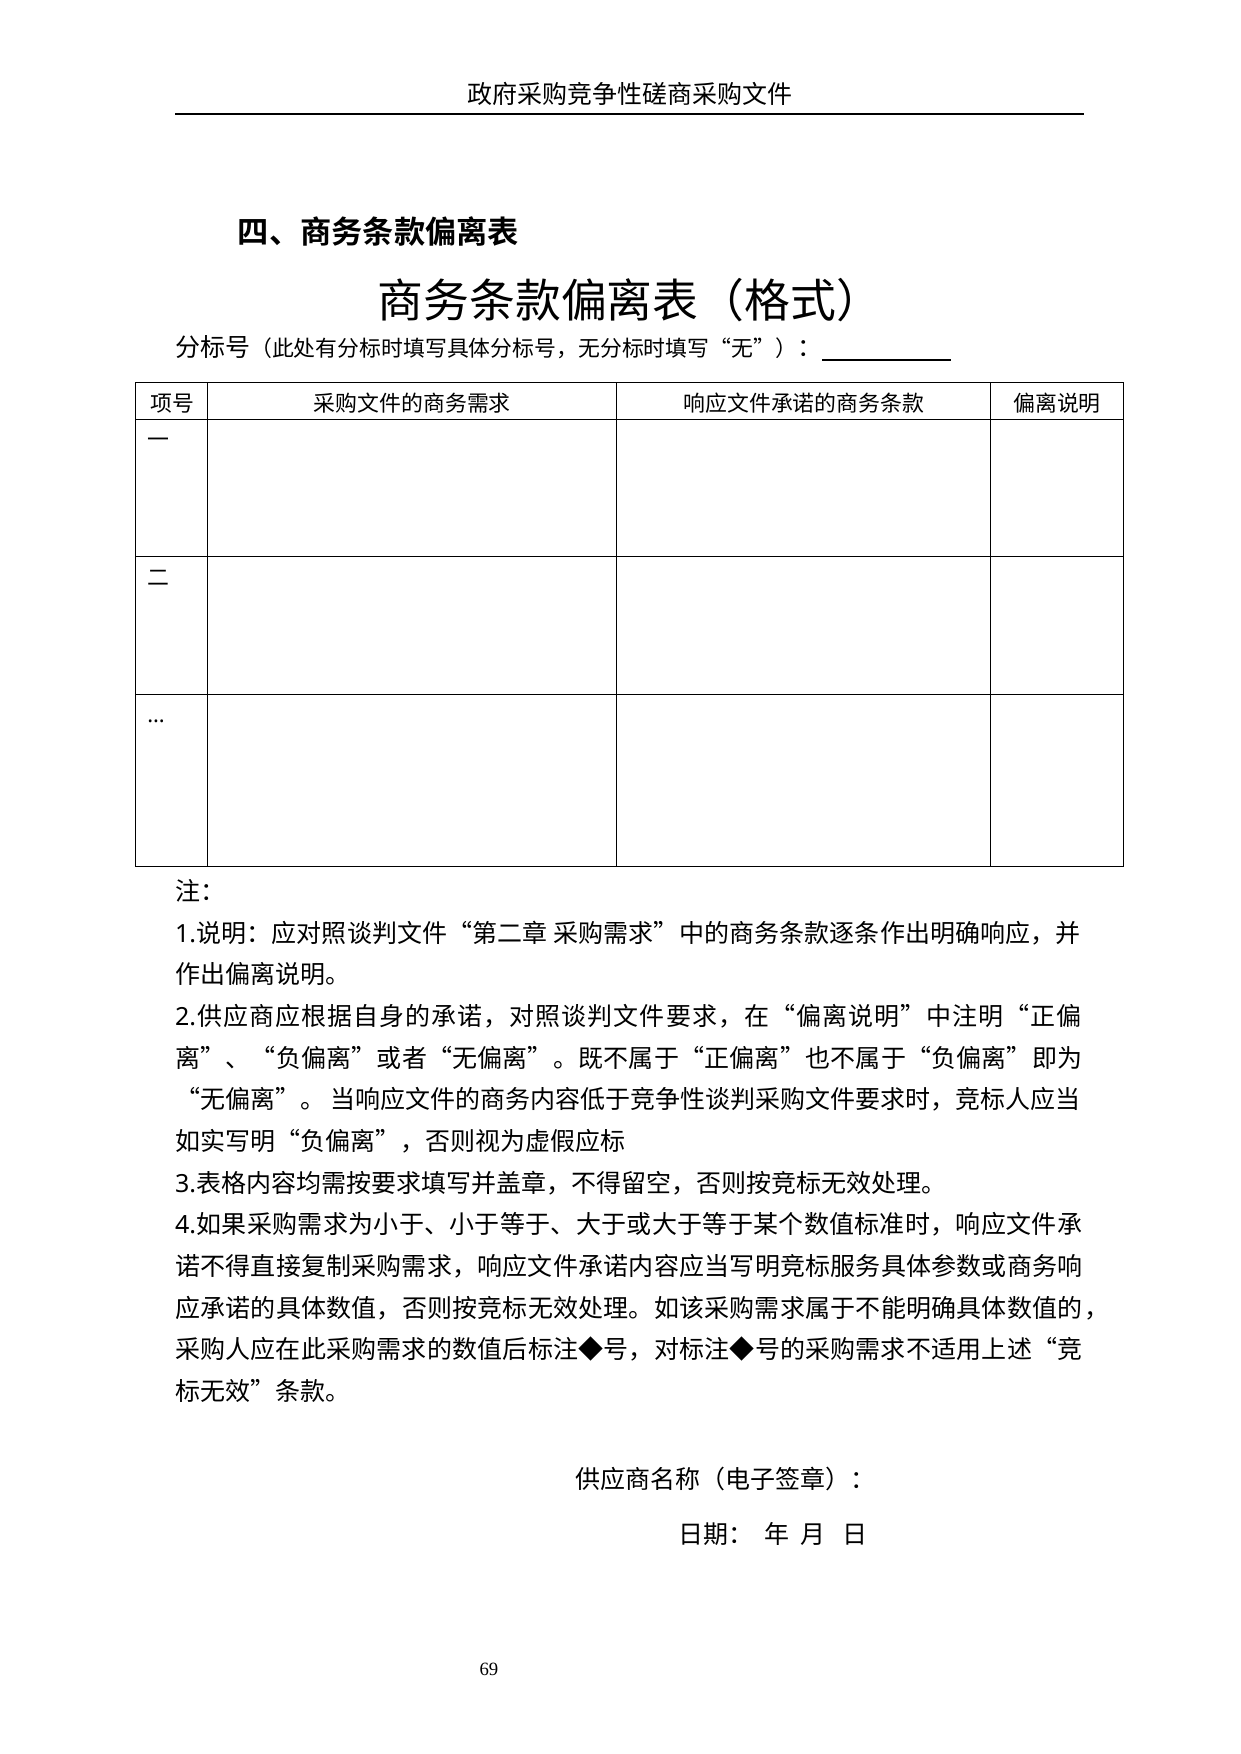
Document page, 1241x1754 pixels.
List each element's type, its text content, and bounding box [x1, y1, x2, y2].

text 日期： 年 月 日 [175, 1514, 1084, 1551]
text 1.说明：应对照谈判文件“第二章 采购需求”中的商务条款逐条作出明确响应，并作出偏离说明。 [175, 909, 1084, 992]
table_header 响应文件承诺的商务条款 [617, 383, 990, 418]
table_cell [991, 557, 1123, 693]
table_cell [617, 557, 990, 693]
text 注： [175, 867, 1084, 909]
table_header 采购文件的商务需求 [208, 383, 616, 418]
text 4.如果采购需求为小于、小于等于、大于或大于等于某个数值标准时，响应文件承诺不得直接复制采购需求，响应文件承诺内容应当写明竞标服务具体参数或商务响应承诺的具体数值，否则按竞标无效处理。如该采购需求属于不能明确具体数值的，采购人应在此采购需求的数值后标注◆号，对标注◆号的采购需求不适用上述“竞标无效”条款。 [175, 1201, 1084, 1409]
table_cell 二 [136, 557, 207, 693]
table_cell [991, 420, 1123, 556]
text 3.表格内容均需按要求填写并盖章，不得留空，否则按竞标无效处理。 [175, 1159, 1084, 1201]
table_header 偏离说明 [991, 383, 1123, 418]
table_cell [208, 420, 616, 556]
text 商务条款偏离表（格式） [175, 276, 1084, 328]
table_cell [991, 695, 1123, 866]
text 四、商务条款偏离表 [175, 208, 1084, 253]
table_cell 一 [136, 420, 207, 556]
table_cell ... [136, 695, 207, 866]
table_cell [617, 695, 990, 866]
text 2.供应商应根据自身的承诺，对照谈判文件要求，在“偏离说明”中注明“正偏离”、“负偏离”或者“无偏离”。既不属于“正偏离”也不属于“负偏离”即为“无偏离”。 当响应文件的商务内容低于竞争性谈判采购文件要求时，竞标人应当如实写明“负偏离”，否则视为虚假应标 [175, 992, 1084, 1159]
table_cell [208, 695, 616, 866]
table_cell [208, 557, 616, 693]
table_cell [617, 420, 990, 556]
text 供应商名称（电子签章）： [175, 1460, 1084, 1496]
table_header 项号 [136, 383, 207, 418]
text 分标号（此处有分标时填写具体分标号，无分标时填写“无”）： [175, 328, 1084, 364]
